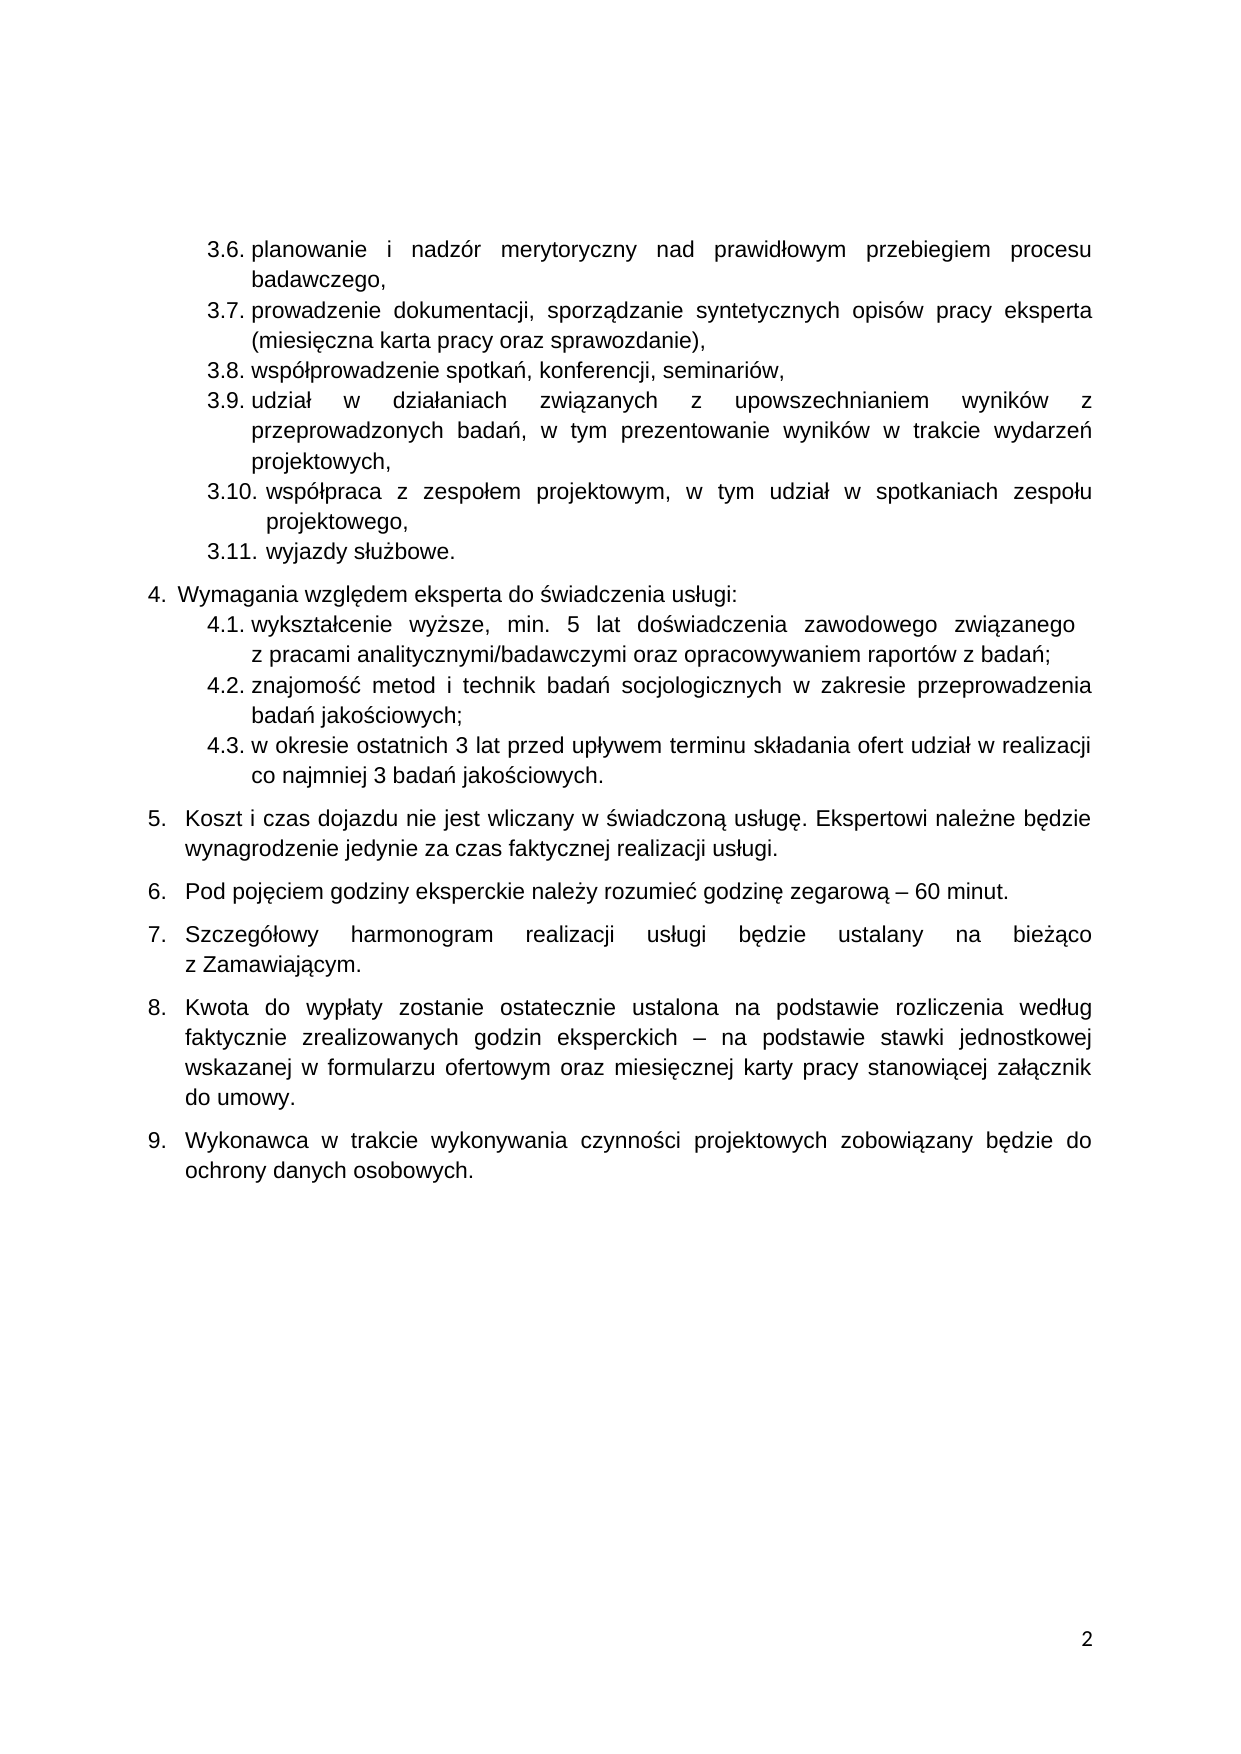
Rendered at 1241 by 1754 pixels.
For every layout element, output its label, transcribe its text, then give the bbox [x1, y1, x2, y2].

list wyjazdy służbowe. [207, 538, 1092, 565]
list znajomość metod i technik badań socjologicznych w zakresie przeprowadzenia badań jakościowych; [207, 672, 1092, 728]
list współpraca z zespołem projektowym, w tym udział w spotkaniach zespołu projektowego, [207, 478, 1092, 534]
list wykształcenie wyższe, min. 5 lat doświadczenia zawodowego związanego z pracami analitycznymi/badawczymi oraz opracowywaniem raportów z badań; [207, 611, 1092, 668]
list Wykonawca w trakcie wykonywania czynności projektowych zobowiązany będzie do ochrony danych osobowych. [148, 1127, 1092, 1183]
list Pod pojęciem godziny eksperckie należy rozumieć godzinę zegarową – 60 minut. [148, 878, 1092, 904]
list Wymagania względem eksperta do świadczenia usługi: [148, 581, 1092, 607]
list Kwota do wypłaty zostanie ostatecznie ustalona na podstawie rozliczenia według faktycznie zrealizowanych godzin eksperckich – na podstawie stawki jednostkowej wskazanej w formularzu ofertowym oraz miesięcznej karty pracy stanowiącej załącznik do umowy. [148, 993, 1092, 1111]
list udział w działaniach związanych z upowszechnianiem wyników z przeprowadzonych badań, w tym prezentowanie wyników w trakcie wydarzeń projektowych, [207, 387, 1092, 474]
list współprowadzenie spotkań, konferencji, seminariów, [207, 357, 1092, 383]
list w okresie ostatnich 3 lat przed upływem terminu składania ofert udział w realizacji co najmniej 3 badań jakościowych. [207, 732, 1092, 789]
list Szczegółowy harmonogram realizacji usługi będzie ustalany na bieżąco z Zamawiającym. [148, 921, 1092, 977]
list planowanie i nadzór merytoryczny nad prawidłowym przebiegiem procesu badawczego, [207, 236, 1092, 293]
list prowadzenie dokumentacji, sporządzanie syntetycznych opisów pracy eksperta (miesięczna karta pracy oraz sprawozdanie), [207, 297, 1092, 353]
list Koszt i czas dojazdu nie jest wliczany w świadczoną usługę. Ekspertowi należne będzie wynagrodzenie jedynie za czas faktycznej realizacji usługi. [148, 805, 1092, 862]
